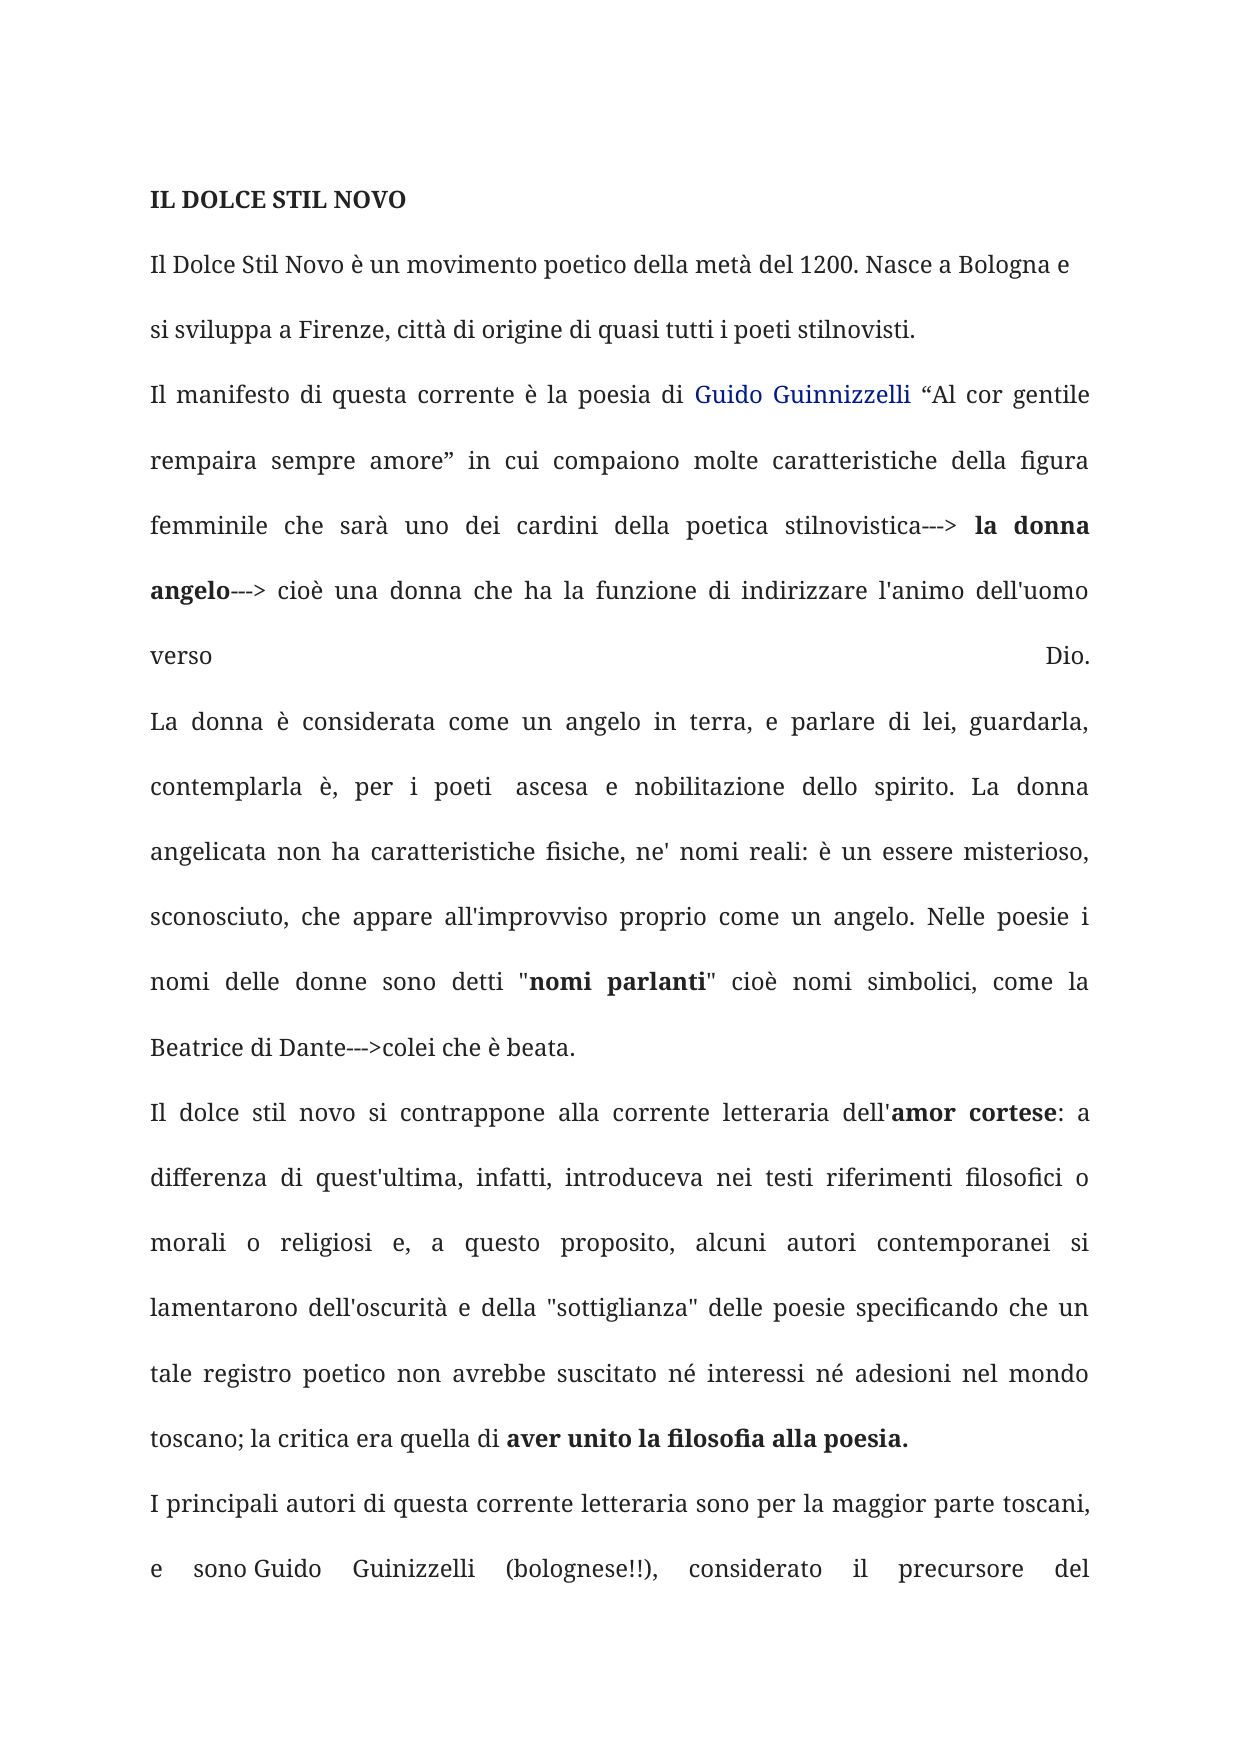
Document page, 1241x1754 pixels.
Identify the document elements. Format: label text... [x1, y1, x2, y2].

text IL DOLCE STIL NOVO [150, 183, 1090, 215]
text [150, 1487, 1090, 1584]
text Il manifesto di questa corrente è la poesia di Guido Guinnizzelli “Al cor gentile rempaira sempre amore” in cui compaiono molte caratteristiche della figura femminile che sarà uno dei cardini della poetica stilnovistica---> la donna angelo---> cioè una donna che ha la funzione di indirizzare l'animo dell'uomo verso Dio. La donna è considerata come un angelo in terra, e parlare di lei, guardarla, contemplarla è, per i poeti ascesa e nobilitazione dello spirito. La donna angelicata non ha caratteristiche fisiche, ne' nomi reali: è un essere misterioso, sconosciuto, che appare all'improvviso proprio come un angelo. Nelle poesie i nomi delle donne sono detti "nomi parlanti" cioè nomi simbolici, come la Beatrice di Dante--->colei che è beata. [150, 378, 1090, 1063]
text Il dolce stil novo si contrappone alla corrente letteraria dell'amor cortese: a differenza di quest'ultima, infatti, introduceva nei testi riferimenti filosofici o morali o religiosi e, a questo proposito, alcuni autori contemporanei si lamentarono dell'oscurità e della "sottiglianza" delle poesie specificando che un tale registro poetico non avrebbe suscitato né interessi né adesioni nel mondo toscano; la critica era quella di aver unito la filosofia alla poesia. [150, 1096, 1090, 1454]
text Il Dolce Stil Novo è un movimento poetico della metà del 1200. Nasce a Bologna e si sviluppa a Firenze, città di origine di quasi tutti i poeti stilnovisti. [150, 248, 1090, 346]
